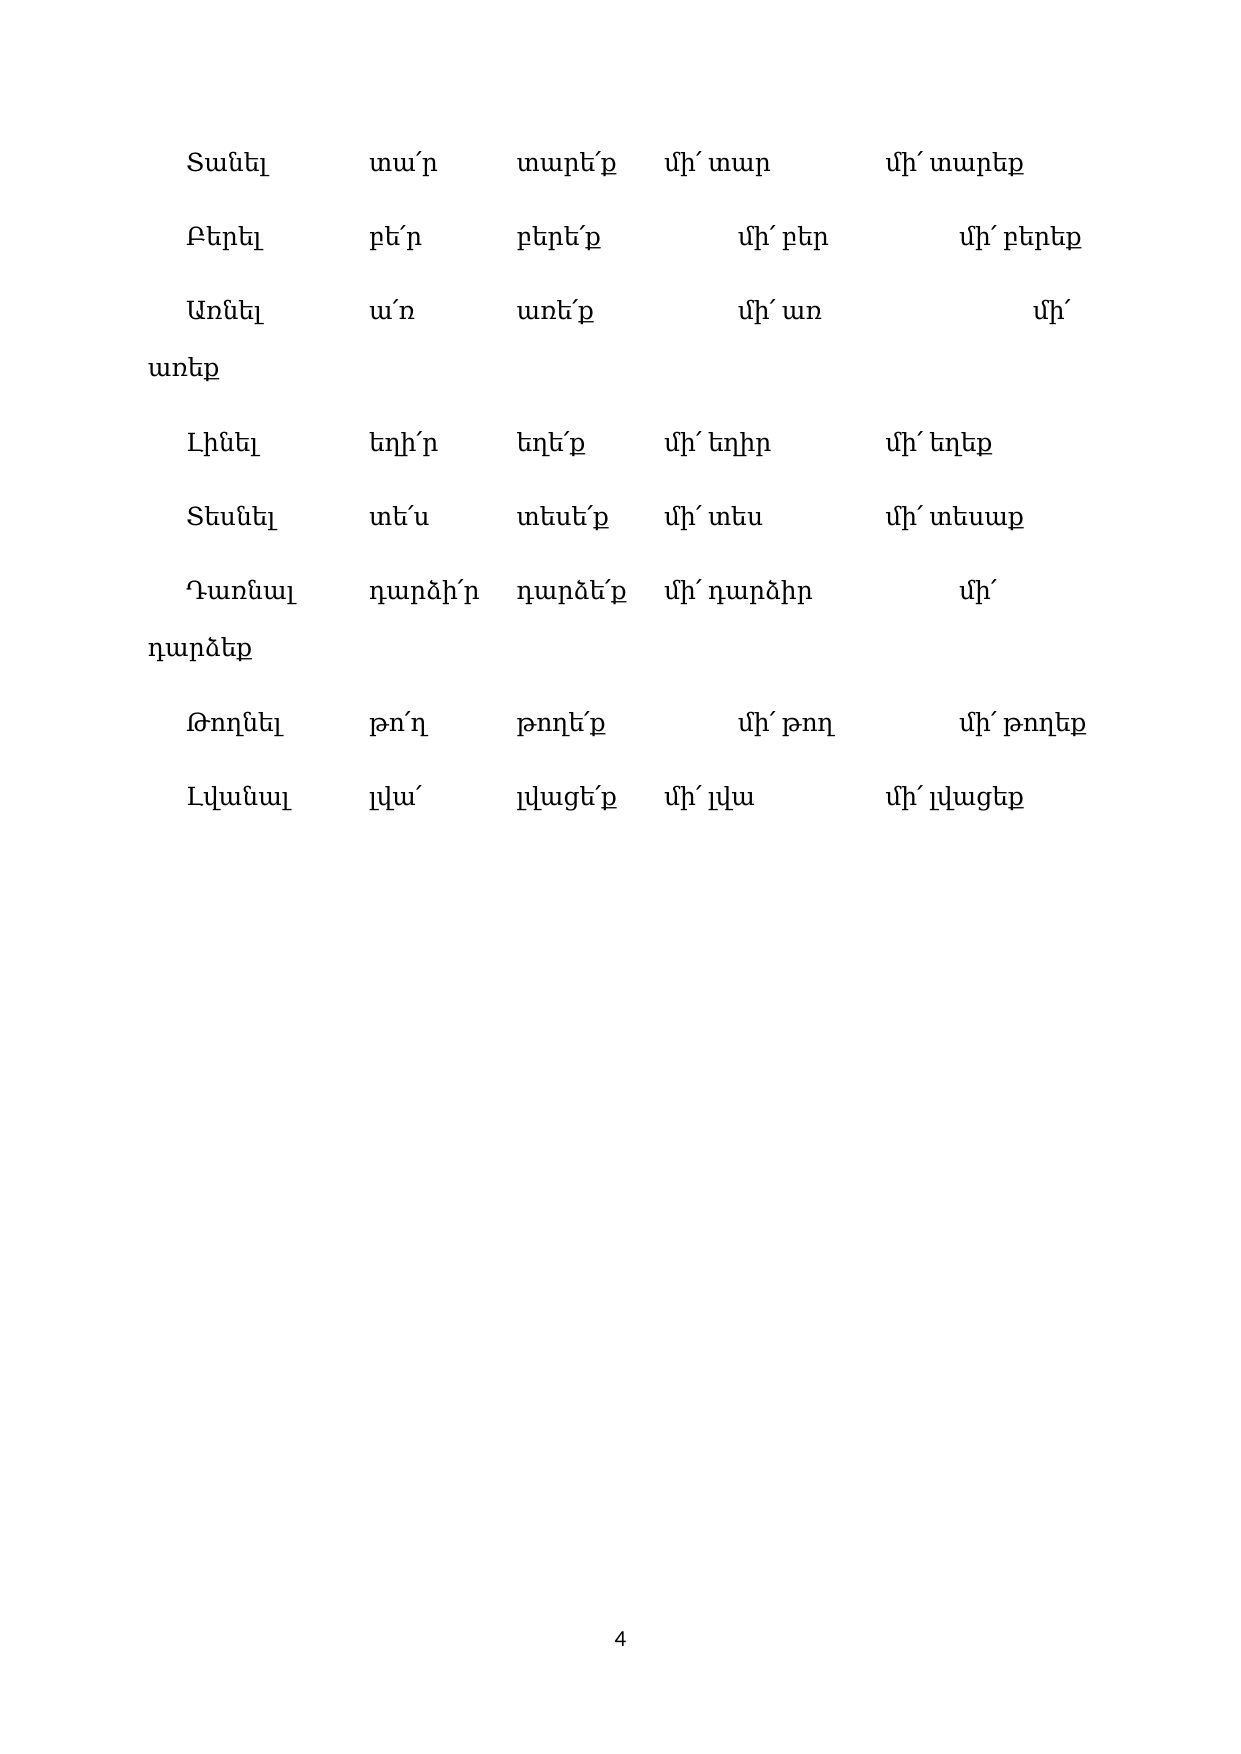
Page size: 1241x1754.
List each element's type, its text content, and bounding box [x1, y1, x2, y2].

text Լինել եղի՛ր եղե՛ք մի՛ եղիր մի՛ եղեք [148, 428, 1093, 456]
text Բերել բե՛ր բերե՛ք մի՛ բեր մի՛ բերեք [148, 222, 1093, 251]
text Առնել ա՛ռ առե՛ք մի՛ առ մի՛ առեք [148, 296, 1093, 382]
text Տանել տա՛ր տարե՛ք մի՛ տար մի՛ տարեք [148, 148, 1093, 176]
text Թողնել թո՛ղ թողե՛ք մի՛ թող մի՛ թողեք [148, 708, 1093, 736]
text Դառնալ դարձի՛ր դարձե՛ք մի՛ դարձիր մի՛ դարձեք [148, 576, 1093, 662]
text Լվանալ լվա՛ լվացե՛ք մի՛ լվա մի՛ լվացեք [148, 782, 1093, 811]
text Տեսնել տե՛ս տեսե՛ք մի՛ տես մի՛ տեսաք [148, 502, 1093, 531]
